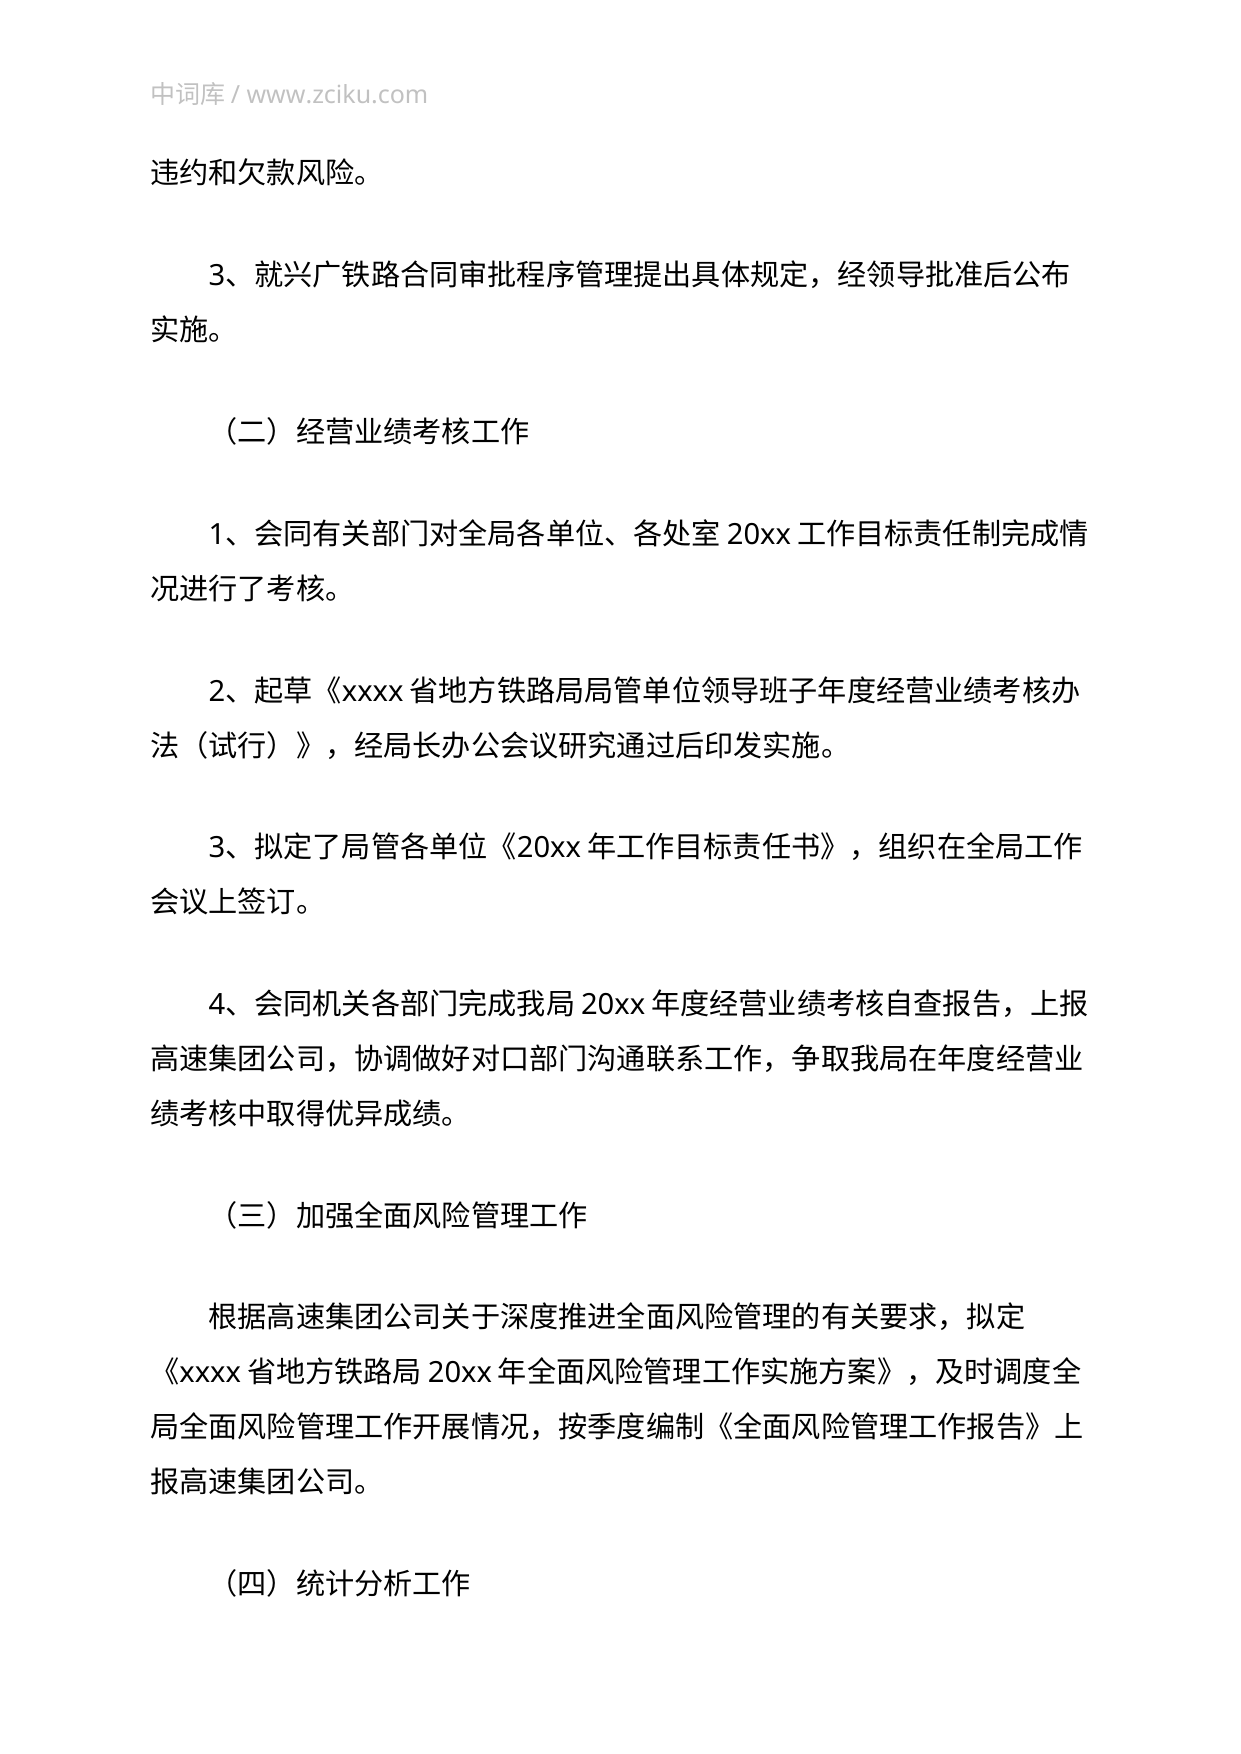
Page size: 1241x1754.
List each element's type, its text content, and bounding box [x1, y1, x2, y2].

text （四）统计分析工作 [150, 1561, 1090, 1603]
text 根据高速集团公司关于深度推进全面风险管理的有关要求，拟定《xxxx省地方铁路局20xx年全面风险管理工作实施方案》，及时调度全局全面风险管理工作开展情况，按季度编制《全面风险管理工作报告》上报高速集团公司。 [150, 1294, 1090, 1501]
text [150, 150, 1090, 192]
text 1、会同有关部门对全局各单位、各处室20xx工作目标责任制完成情况进行了考核。 [150, 510, 1090, 608]
text 2、起草《xxxx省地方铁路局局管单位领导班子年度经营业绩考核办法（试行）》，经局长办公会议研究通过后印发实施。 [150, 667, 1090, 764]
text 4、会同机关各部门完成我局20xx年度经营业绩考核自查报告，上报高速集团公司，协调做好对口部门沟通联系工作，争取我局在年度经营业绩考核中取得优异成绩。 [150, 981, 1090, 1133]
text （二）经营业绩考核工作 [150, 408, 1090, 451]
text （三）加强全面风险管理工作 [150, 1192, 1090, 1234]
text 3、就兴广铁路合同审批程序管理提出具体规定，经领导批准后公布实施。 [150, 252, 1090, 349]
text 3、拟定了局管各单位《20xx年工作目标责任书》，组织在全局工作会议上签订。 [150, 824, 1090, 921]
